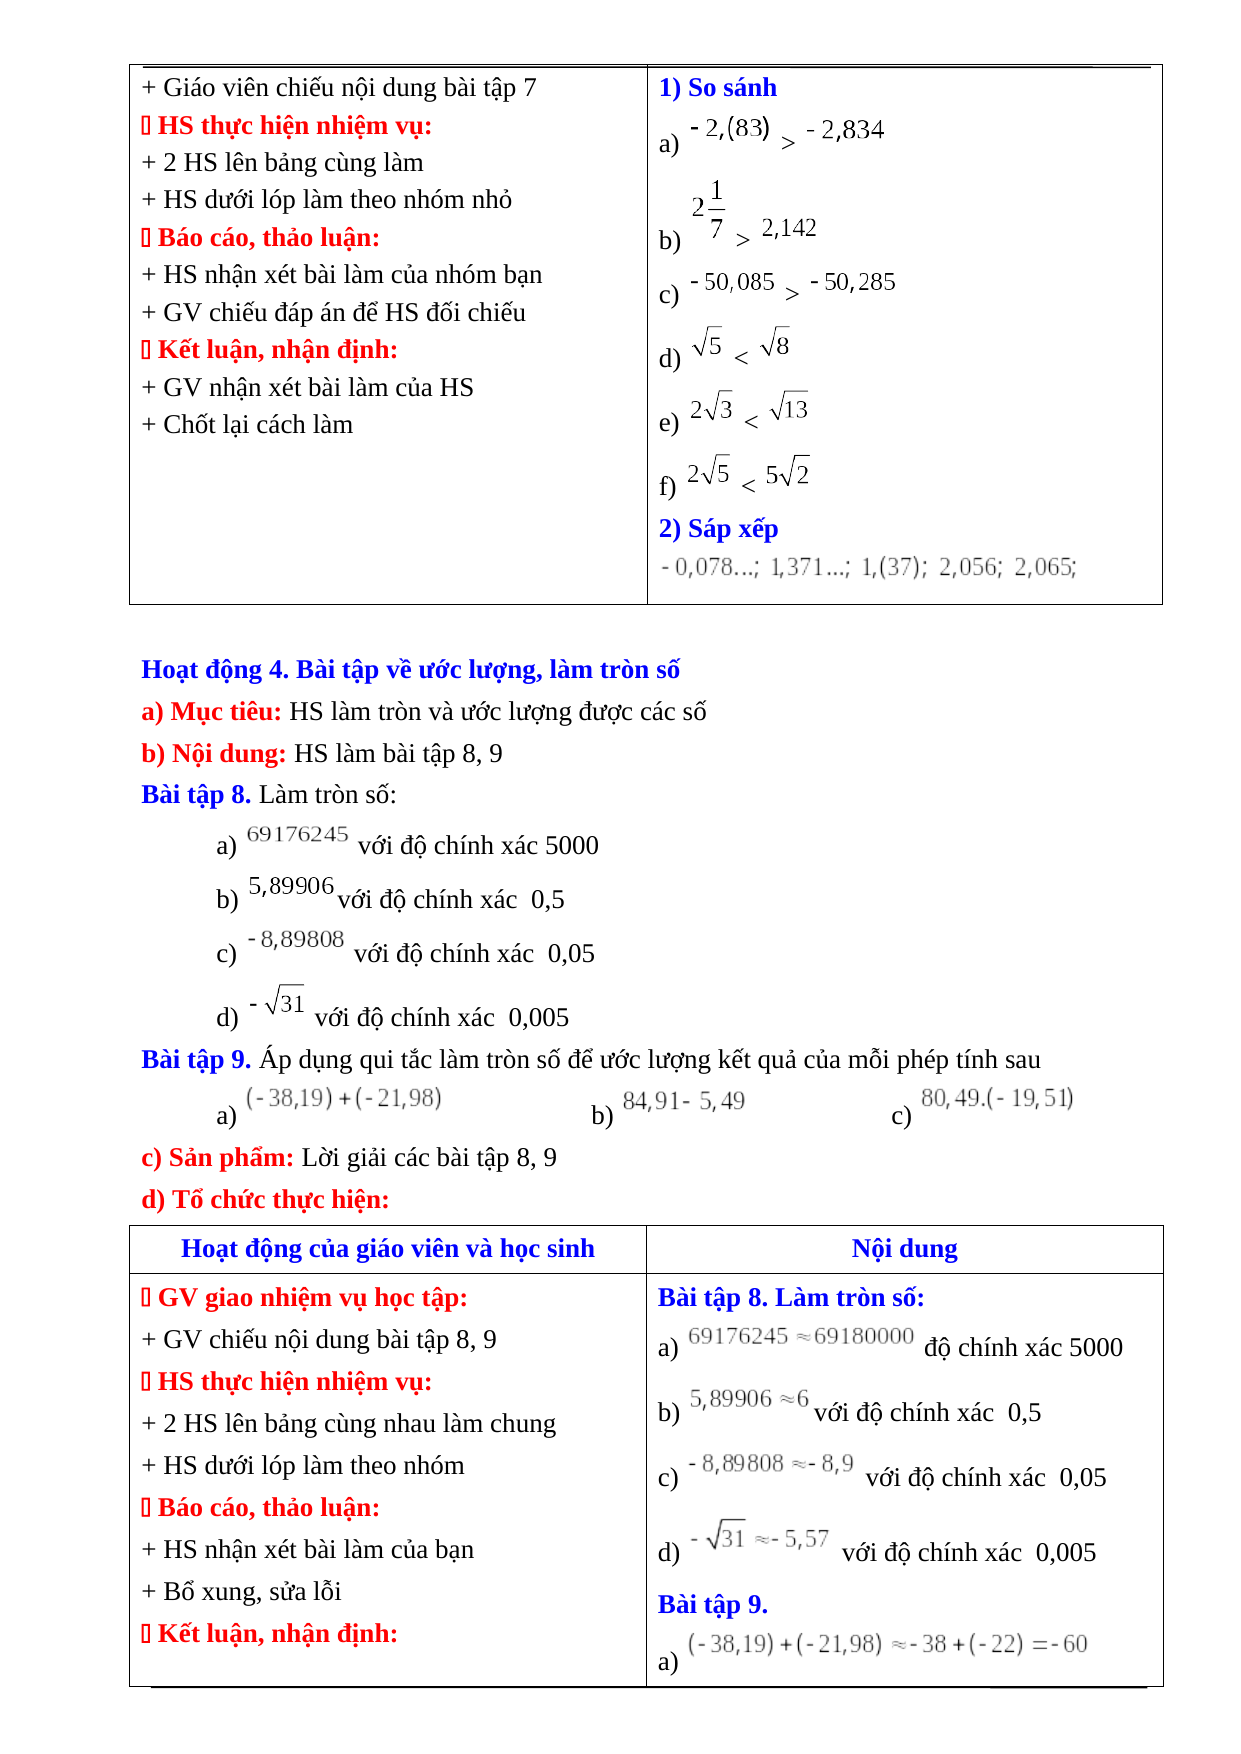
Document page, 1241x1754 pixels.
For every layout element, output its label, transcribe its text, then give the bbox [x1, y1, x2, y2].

text Hoạt động 4. Bài tập về ước lượng, làm tròn số [141, 653, 1152, 684]
text b) Nội dung: HS làm bài tập 8, 9 [141, 737, 1152, 768]
text a) với độ chính xác 5000 [141, 821, 1152, 860]
table_header Hoạt động của giáo viên và học sinh [130, 1226, 646, 1273]
text d) với độ chính xác 0,005 [141, 979, 1152, 1032]
text c) Sản phẩm: Lời giải các bài tập 8, 9 [141, 1141, 1152, 1172]
text c) với độ chính xác 0,05 [141, 925, 1152, 968]
text b) với độ chính xác 0,5 [141, 871, 1152, 914]
text d) Tổ chức thực hiện: [141, 1183, 1152, 1214]
text a) b) c) [141, 1085, 1152, 1130]
text Bài tập 8. Làm tròn số: [141, 779, 1152, 810]
text Bài tập 9. Áp dụng qui tắc làm tròn số để ước lượng kết quả của mỗi phép tính sau [141, 1043, 1152, 1074]
text a) Mục tiêu: HS làm tròn và ước lượng được các số [141, 695, 1152, 726]
table_header Nội dung [647, 1226, 1163, 1273]
